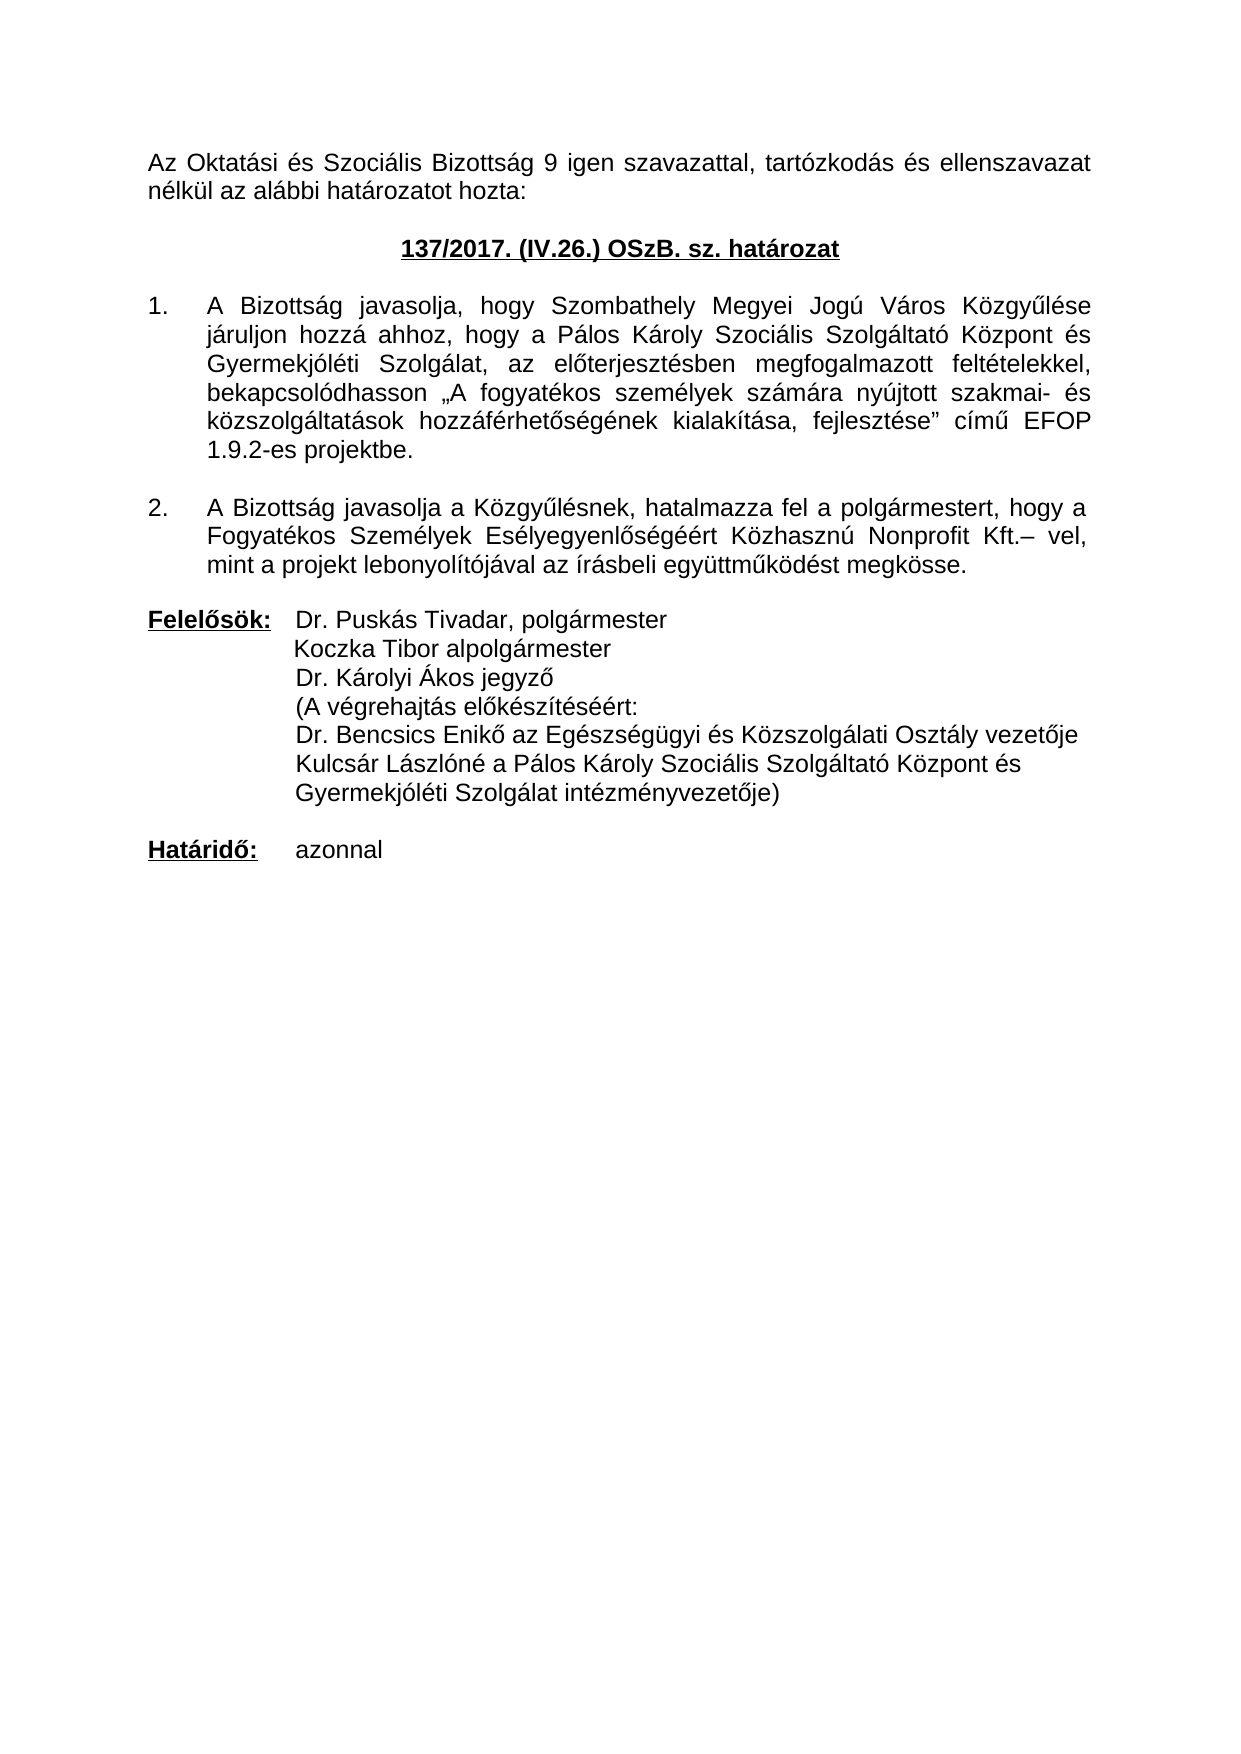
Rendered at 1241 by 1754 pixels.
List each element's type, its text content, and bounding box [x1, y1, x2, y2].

list A Bizottság javasolja a Közgyűlésnek, hatalmazza fel a polgármestert, hogy a Fogyatékos Személyek Esélyegyenlőségéért Közhasznú Nonprofit Kft.– vel, mint a projekt lebonyolítójával az írásbeli együttműködést megkösse. [148, 493, 1088, 579]
text Dr. Károlyi Ákos jegyző [295, 663, 1093, 691]
text Kulcsár Lászlóné a Pálos Károly Szociális Szolgáltató Központ és Gyermekjóléti Szolgálat intézményvezetője) [295, 749, 1093, 806]
text Az Oktatási és Szociális Bizottság 9 igen szavazattal, tartózkodás és ellenszavazat nélkül az alábbi határozatot hozta: [148, 148, 1093, 205]
text Koczka Tibor alpolgármester [148, 634, 1093, 663]
text (A végrehajtás előkészítéséért: [295, 691, 1093, 720]
list A Bizottság javasolja, hogy Szombathely Megyei Jogú Város Közgyűlése járuljon hozzá ahhoz, hogy a Pálos Károly Szociális Szolgáltató Központ és Gyermekjóléti Szolgálat, az előterjesztésben megfogalmazott feltételekkel, bekapcsolódhasson „A fogyatékos személyek számára nyújtott szakmai- és közszolgáltatások hozzáférhetőségének kialakítása, fejlesztése” című EFOP 1.9.2-es projektbe. [148, 291, 1093, 464]
text Felelősök: Dr. Puskás Tivadar, polgármester [148, 605, 1093, 634]
text 137/2017. (IV.26.) OSzB. sz. határozat [148, 234, 1093, 263]
text Dr. Bencsics Enikő az Egészségügyi és Közszolgálati Osztály vezetője [295, 720, 1093, 749]
text Határidő: azonnal [148, 835, 1093, 864]
